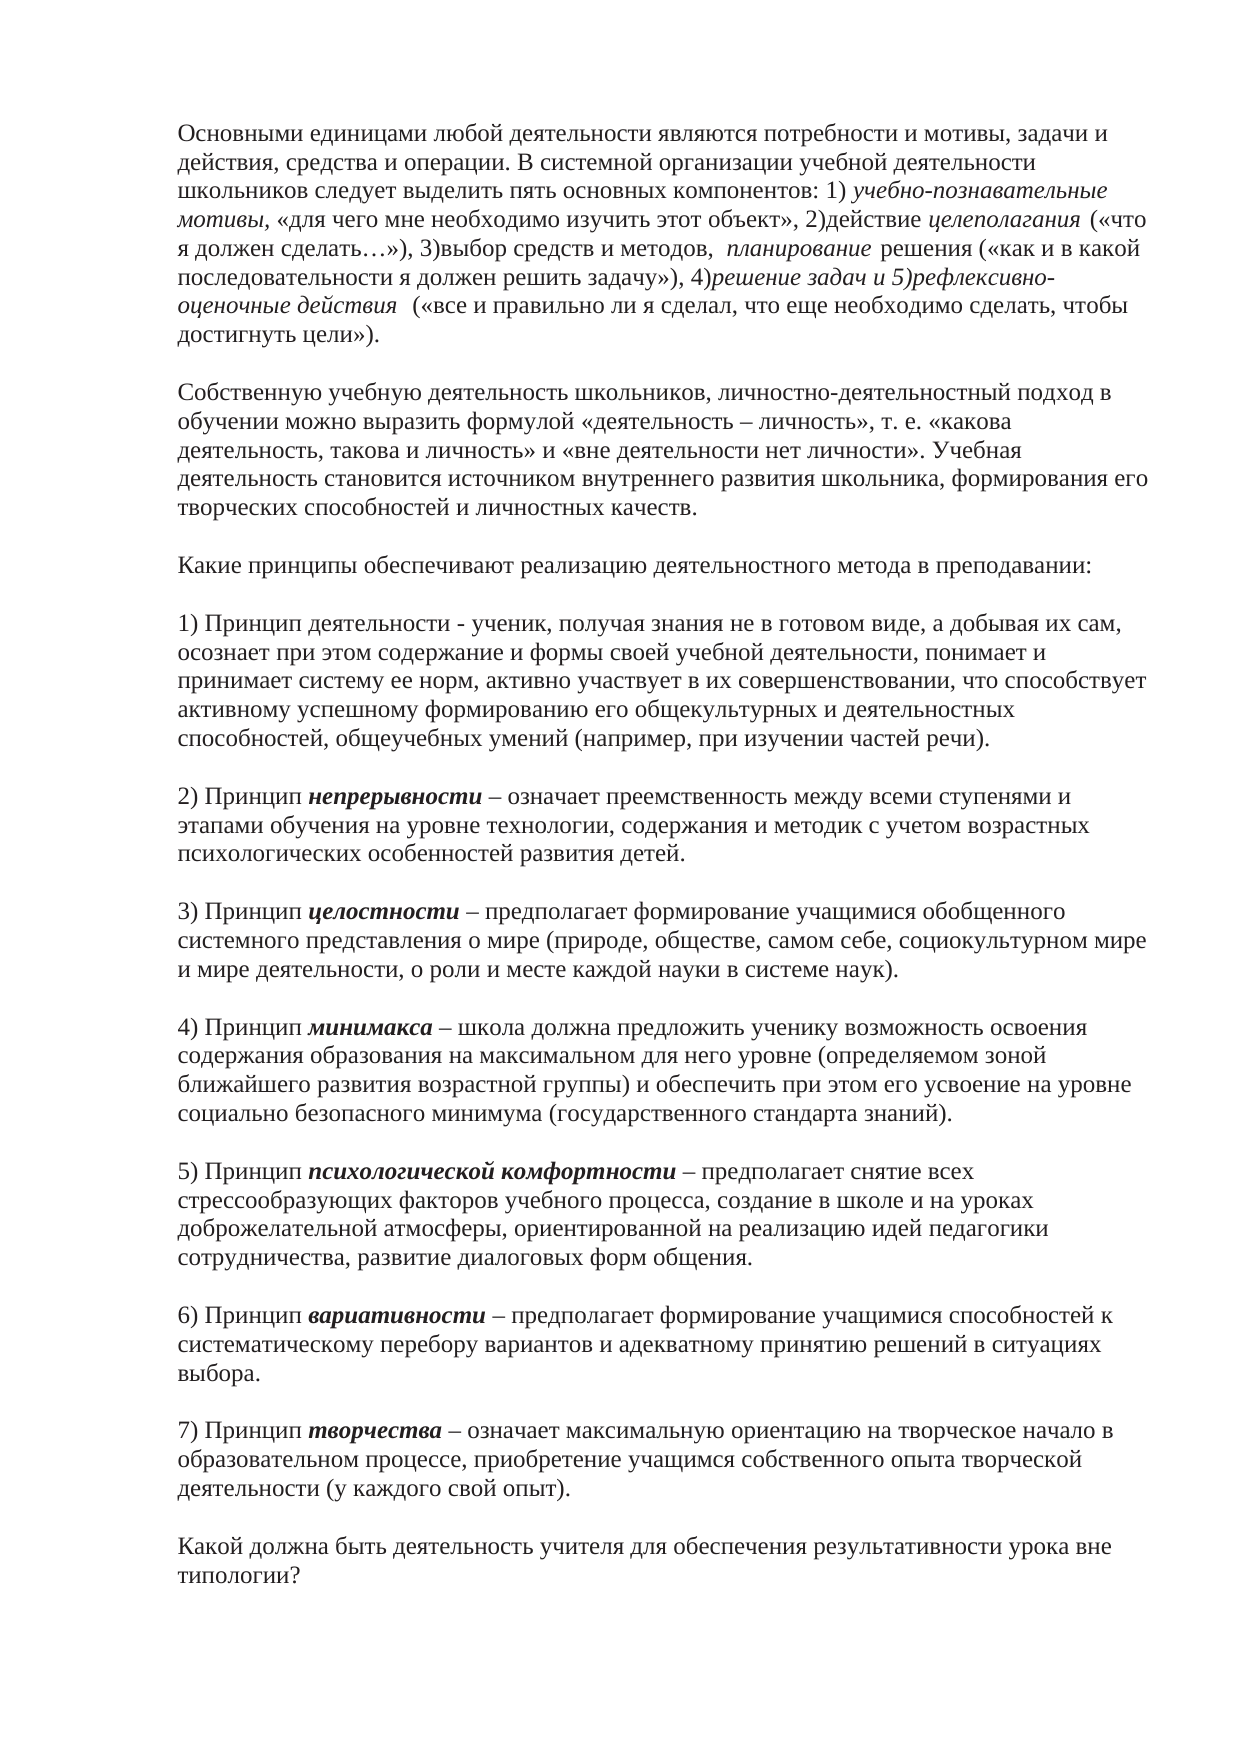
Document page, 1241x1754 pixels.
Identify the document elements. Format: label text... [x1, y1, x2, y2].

text 2) Принцип непрерывности – означает преемственность между всеми ступенями и этапами обучения на уровне технологии, содержания и методик с учетом возрастных психологических особенностей развития детей. [177, 781, 1152, 867]
text 3) Принцип целостности – предполагает формирование учащимися обобщенного системного представления о мире (природе, обществе, самом себе, социокультурном мире и мире деятельности, о роли и месте каждой науки в системе наук). [177, 896, 1152, 983]
text Какие принципы обеспечивают реализацию деятельностного метода в преподавании: [177, 550, 1152, 579]
text 1) Принцип деятельности - ученик, получая знания не в готовом виде, а добывая их сам, осознает при этом содержание и формы своей учебной деятельности, понимает и принимает систему ее норм, активно участвует в их совершенствовании, что способствует активному успешному формированию его общекультурных и деятельностных способностей, общеучебных умений (например, при изучении частей речи). [177, 608, 1152, 752]
text 5) Принцип психологической комфортности – предполагает снятие всех стрессообразующих факторов учебного процесса, создание в школе и на уроках доброжелательной атмосферы, ориентированной на реализацию идей педагогики сотрудничества, развитие диалоговых форм общения. [177, 1156, 1152, 1271]
text 4) Принцип минимакса – школа должна предложить ученику возможность освоения содержания образования на максимальном для него уровне (определяемом зоной ближайшего развития возрастной группы) и обеспечить при этом его усвоение на уровне социально безопасного минимума (государственного стандарта знаний). [177, 1012, 1152, 1127]
text 6) Принцип вариативности – предполагает формирование учащимися способностей к систематическому перебору вариантов и адекватному принятию решений в ситуациях выбора. [177, 1300, 1152, 1386]
text Собственную учебную деятельность школьников, личностно-деятельностный подход в обучении можно выразить формулой «деятельность – личность», т. е. «какова деятельность, такова и личность» и «вне деятельности нет личности». Учебная деятельность становится источником внутреннего развития школьника, формирования его творческих способностей и личностных качеств. [177, 377, 1152, 521]
text Основными единицами любой деятельности являются потребности и мотивы, задачи и действия, средства и операции. В системной организации учебной деятельности школьников следует выделить пять основных компонентов: 1) учебно-познавательные мотивы, «для чего мне необходимо изучить этот объект», 2)действие целеполагания («что я должен сделать…»), 3)выбор средств и методов, планирование решения («как и в какой последовательности я должен решить задачу»), 4)решение задач и 5)рефлексивно-оценочные действия («все и правильно ли я сделал, что еще необходимо сделать, чтобы достигнуть цели»). [177, 118, 1152, 348]
text Какой должна быть деятельность учителя для обеспечения результативности урока вне типологии? [177, 1531, 1152, 1588]
text 7) Принцип творчества – означает максимальную ориентацию на творческое начало в образовательном процессе, приобретение учащимся собственного опыта творческой деятельности (у каждого свой опыт). [177, 1416, 1152, 1502]
